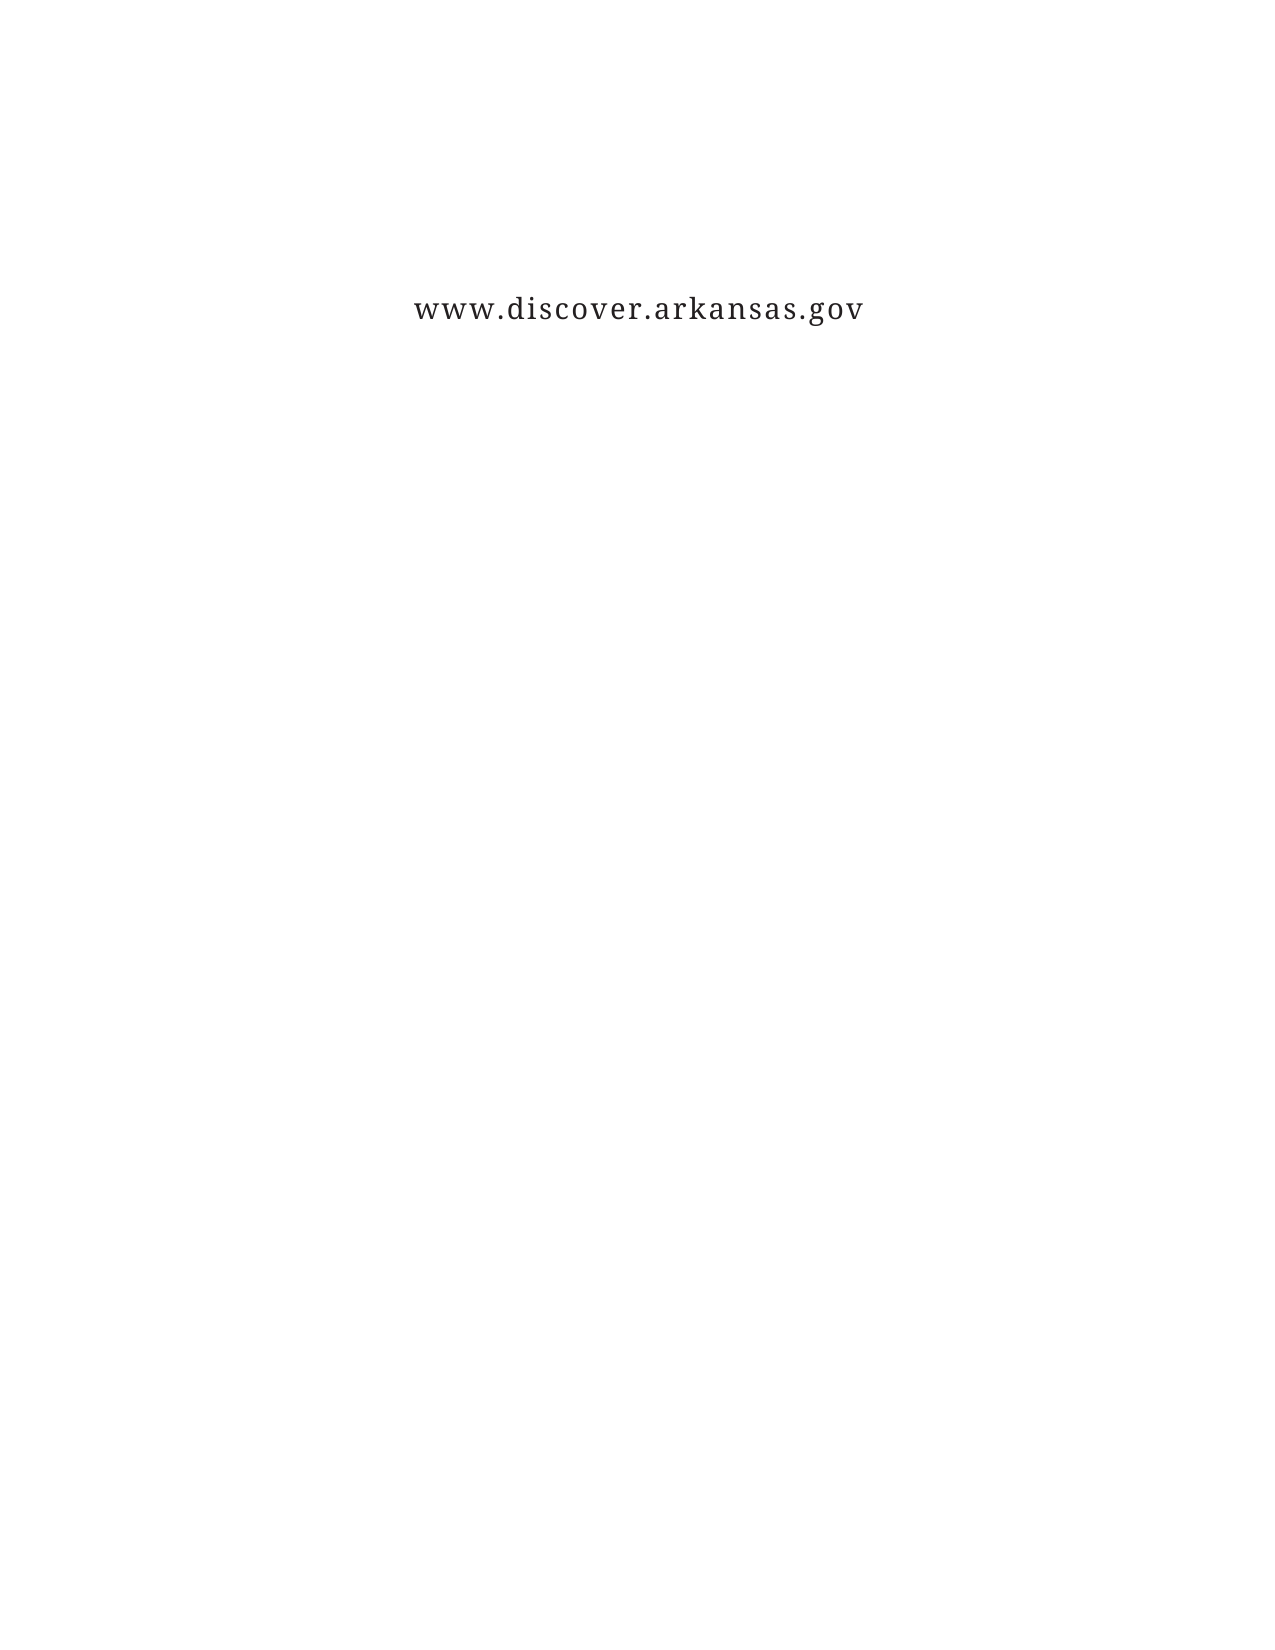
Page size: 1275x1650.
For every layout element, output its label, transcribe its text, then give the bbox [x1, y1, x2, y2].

text www.discover.arkansas.gov [195, 288, 1083, 328]
